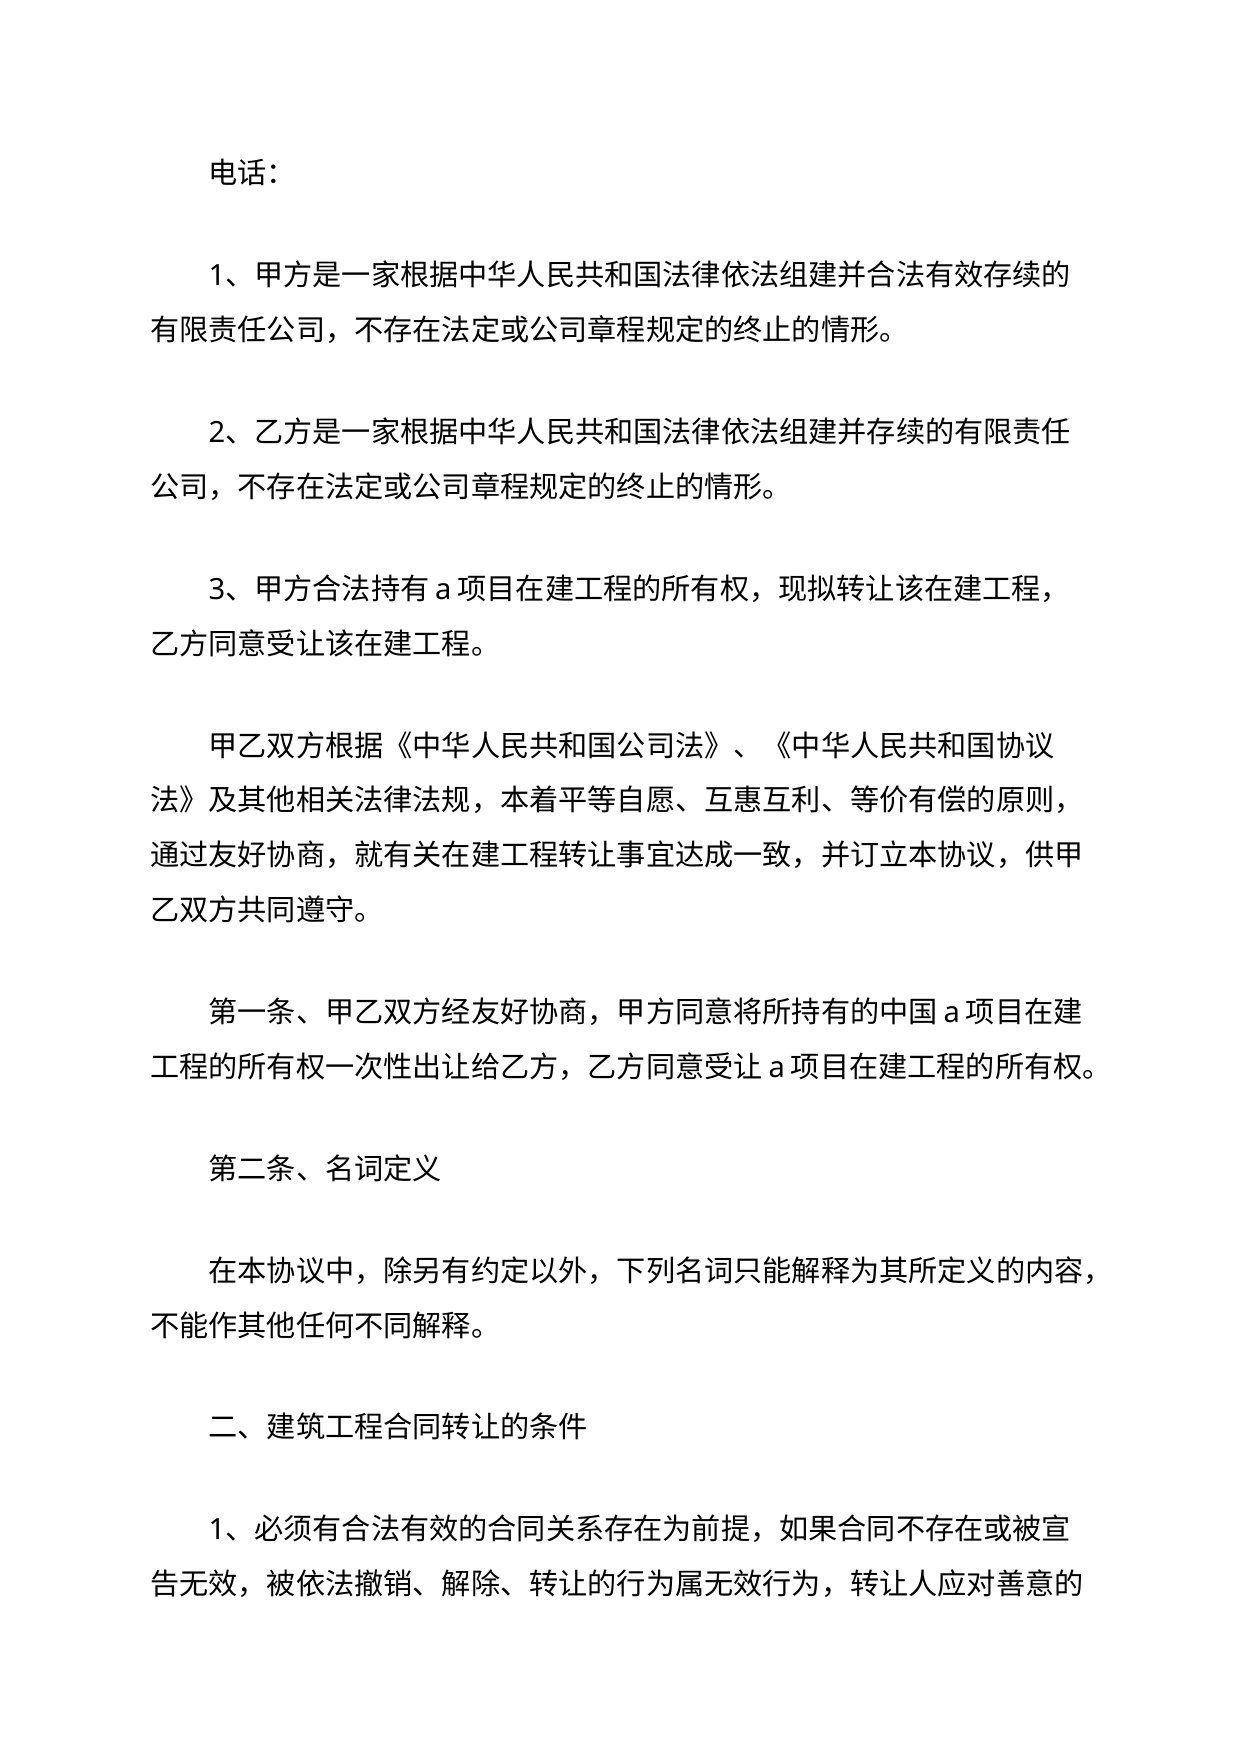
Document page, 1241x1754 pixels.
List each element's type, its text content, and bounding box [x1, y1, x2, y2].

text 二、建筑工程合同转让的条件 [150, 1404, 1090, 1446]
text 第一条、甲乙双方经友好协商，甲方同意将所持有的中国a项目在建工程的所有权一次性出让给乙方，乙方同意受让a项目在建工程的所有权。 [150, 988, 1090, 1086]
text 3、甲方合法持有a项目在建工程的所有权，现拟转让该在建工程，乙方同意受让该在建工程。 [150, 565, 1090, 663]
text 甲乙双方根据《中华人民共和国公司法》、《中华人民共和国协议法》及其他相关法律法规，本着平等自愿、互惠互利、等价有偿的原则，通过友好协商，就有关在建工程转让事宜达成一致，并订立本协议，供甲乙双方共同遵守。 [150, 722, 1090, 929]
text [150, 1506, 1090, 1603]
text 第二条、名词定义 [150, 1146, 1090, 1188]
text 电话： [150, 150, 1090, 192]
text 1、甲方是一家根据中华人民共和国法律依法组建并合法有效存续的有限责任公司，不存在法定或公司章程规定的终止的情形。 [150, 252, 1090, 349]
text 2、乙方是一家根据中华人民共和国法律依法组建并存续的有限责任公司，不存在法定或公司章程规定的终止的情形。 [150, 408, 1090, 506]
text 在本协议中，除另有约定以外，下列名词只能解释为其所定义的内容，不能作其他任何不同解释。 [150, 1247, 1090, 1344]
